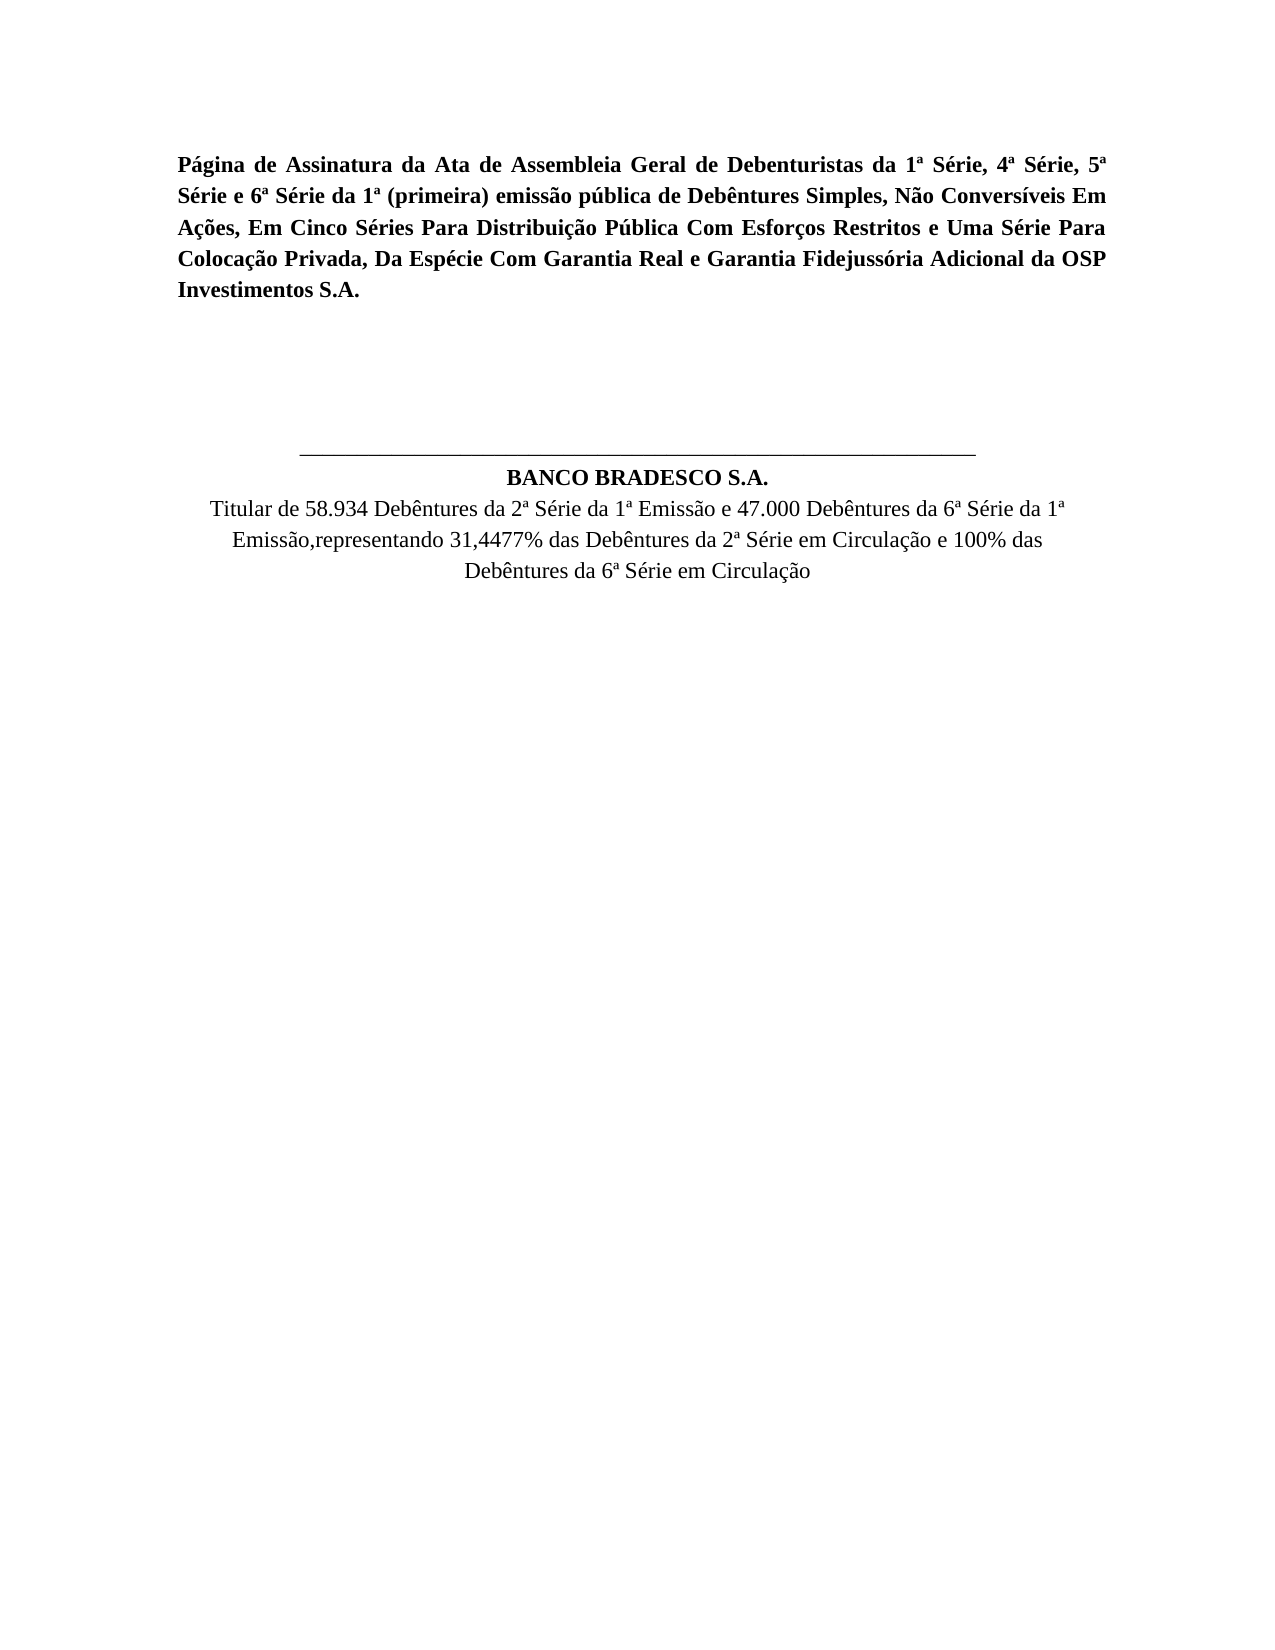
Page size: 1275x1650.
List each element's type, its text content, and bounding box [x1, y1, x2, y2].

text Página de Assinatura da Ata de Assembleia Geral de Debenturistas da 1ª Série, 4ª Série, 5ª Série e 6ª Série da 1ª (primeira) emissão pública de Debêntures Simples, Não Conversíveis Em Ações, Em Cinco Séries Para Distribuição Pública Com Esforços Restritos e Uma Série Para Colocação Privada, Da Espécie Com Garantia Real e Garantia Fidejussória Adicional da OSP Investimentos S.A. [177, 148, 1107, 304]
text ___________________________________________________________ [177, 429, 1098, 460]
text BANCO BRADESCO S.A. [177, 460, 1098, 491]
text Titular de 58.934 Debêntures da 2ª Série da 1ª Emissão e 47.000 Debêntures da 6ª Série da 1ª Emissão,representando 31,4477% das Debêntures da 2ª Série em Circulação e 100% das Debêntures da 6ª Série em Circulação [177, 491, 1098, 585]
